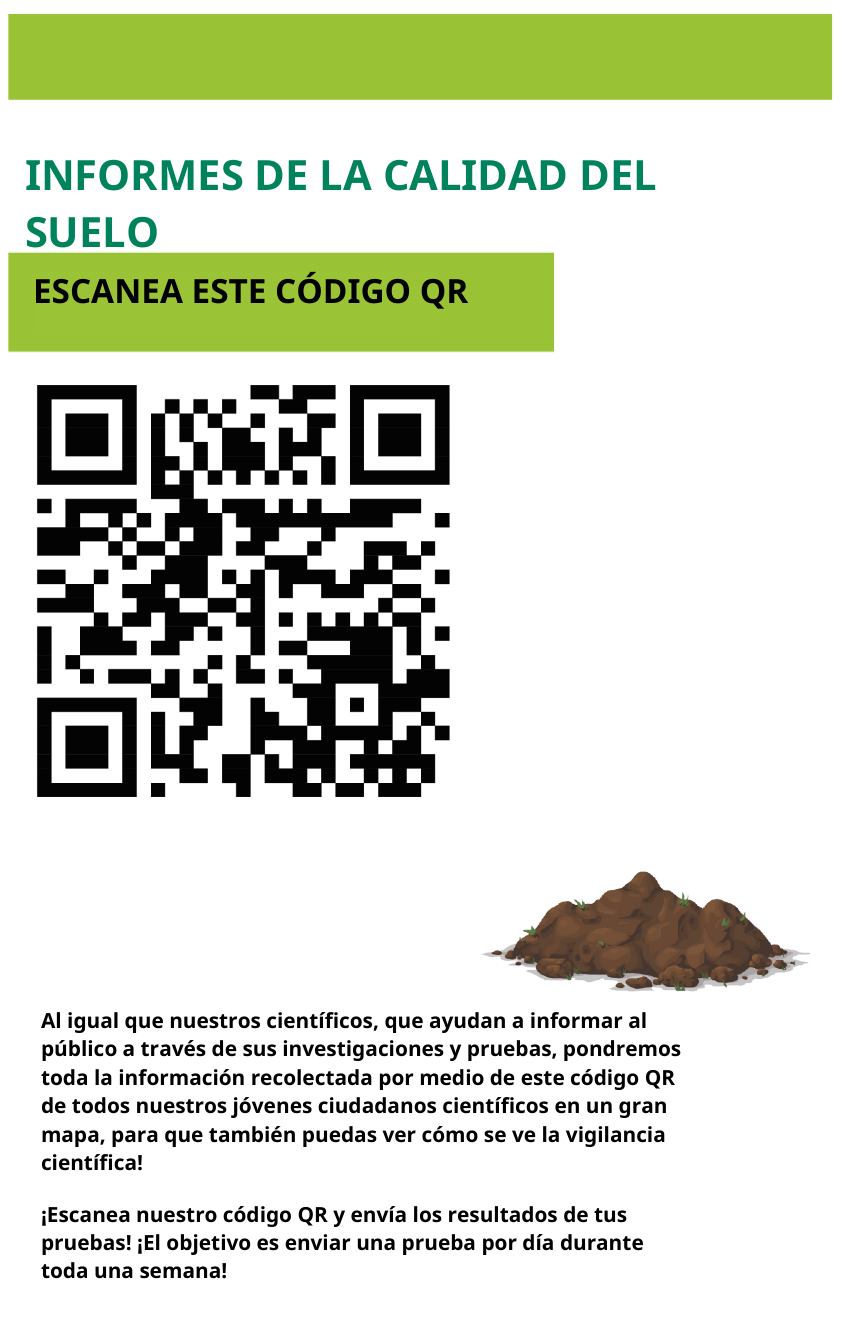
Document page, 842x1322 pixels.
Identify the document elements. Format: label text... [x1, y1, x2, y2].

picture [8, 14, 833, 1288]
text ESCANEA ESTE CÓDIGO QR [33, 268, 497, 314]
text Al igual que nuestros científicos, que ayudan a informar al público a través de sus investigaciones y pruebas, pondremos toda la información recolectada por medio de este código QR de todos nuestros jóvenes ciudadanos científicos en un gran mapa, para que también puedas ver cómo se ve la vigilancia científica! [41, 1006, 688, 1177]
text ¡Escanea nuestro código QR y envía los resultados de tus pruebas! ¡El objetivo es enviar una prueba por día durante toda una semana! [41, 1200, 688, 1285]
text INFORMES DE LA CALIDAD DEL SUELO [25, 146, 789, 259]
